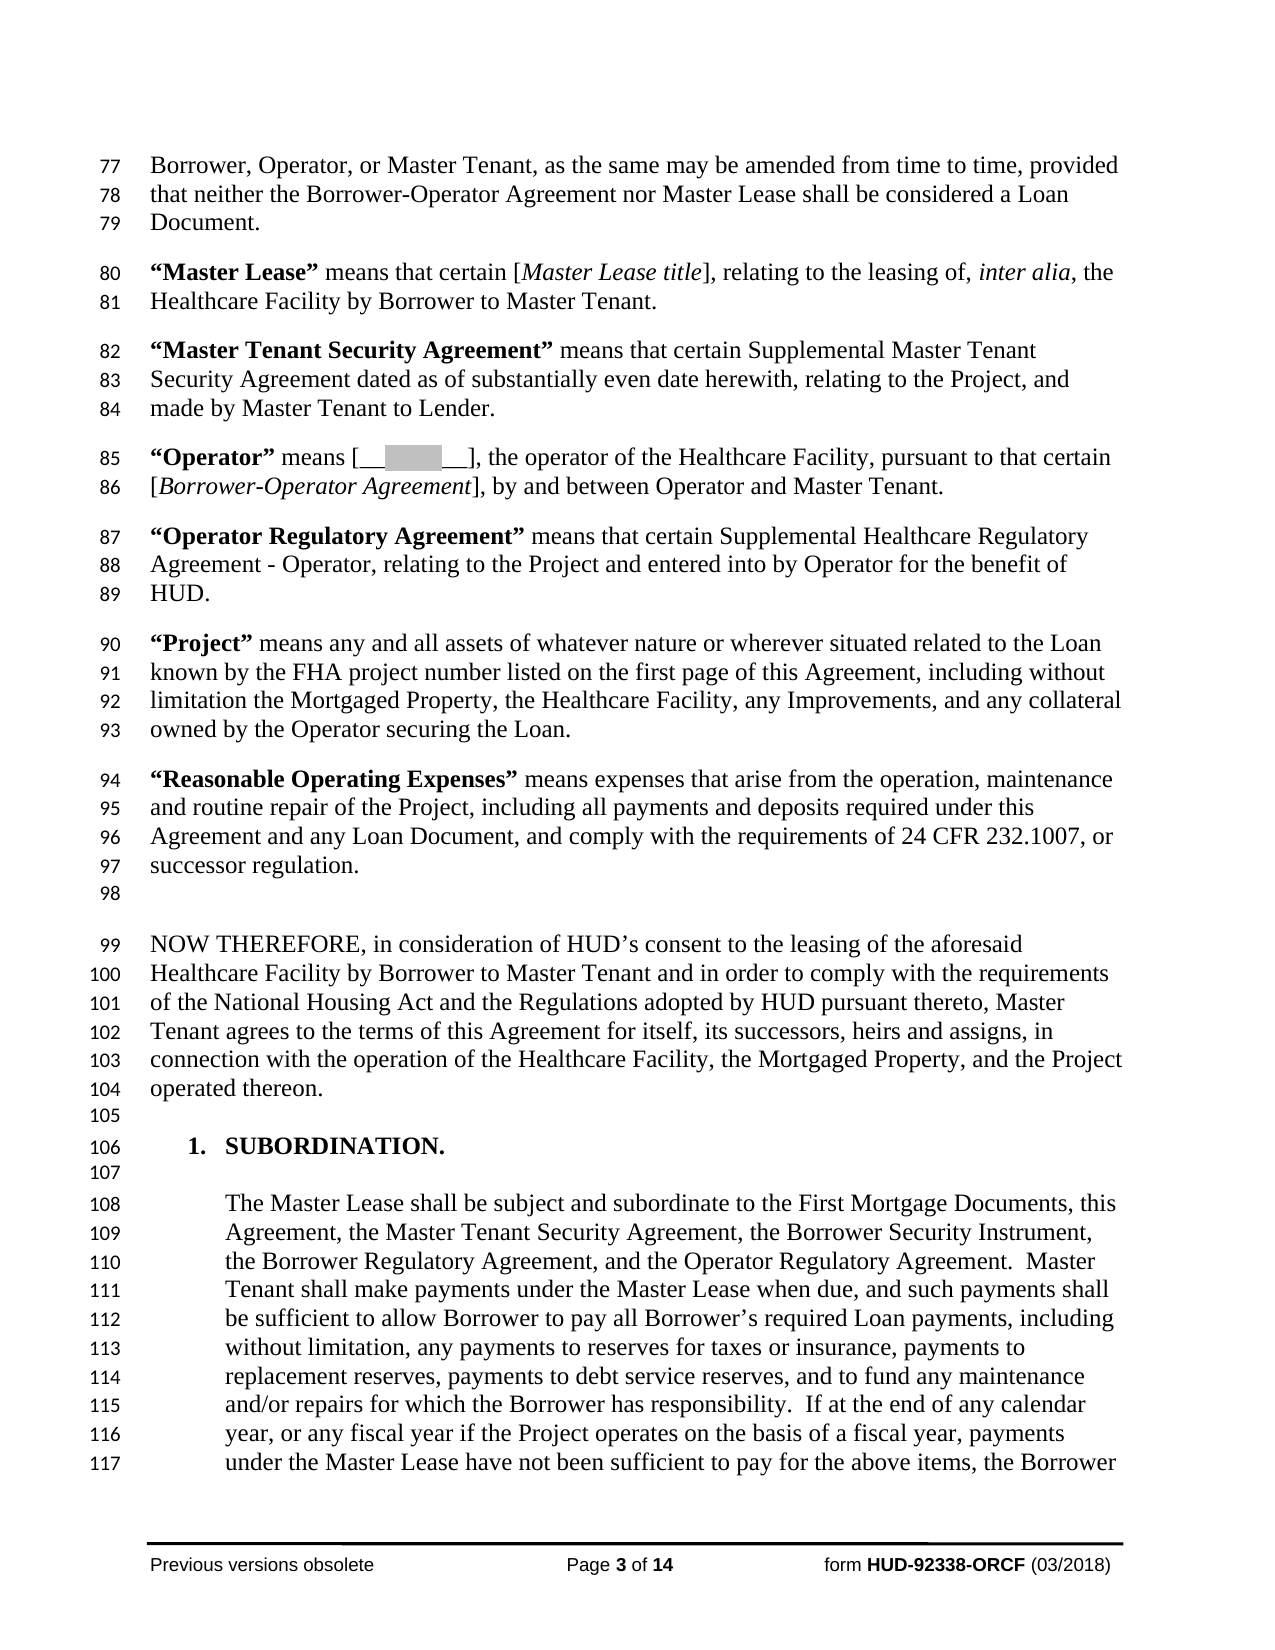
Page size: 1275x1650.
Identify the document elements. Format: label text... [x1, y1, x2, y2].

list SUBORDINATION. [187, 1131, 1125, 1159]
text “Reasonable Operating Expenses” means expenses that arise from the operation, maintenance and routine repair of the Project, including all payments and deposits required under this Agreement and any Loan Document, and comply with the requirements of 24 CFR 232.1007, or successor regulation. [150, 764, 1125, 879]
text “Operator Regulatory Agreement” means that certain Supplemental Healthcare Regulatory Agreement - Operator, relating to the Project and entered into by Operator for the benefit of HUD. [150, 521, 1125, 607]
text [150, 150, 1125, 236]
text “Operator” means [__ __], the operator of the Healthcare Facility, pursuant to that certain [Borrower-Operator Agreement], by and between Operator and Master Tenant. [150, 442, 1125, 500]
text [225, 1188, 1125, 1476]
text “Project” means any and all assets of whatever nature or wherever situated related to the Loan known by the FHA project number listed on the first page of this Agreement, including without limitation the Mortgaged Property, the Healthcare Facility, any Improvements, and any collateral owned by the Operator securing the Loan. [150, 628, 1125, 743]
text “Master Tenant Security Agreement” means that certain Supplemental Master Tenant Security Agreement dated as of substantially even date herewith, relating to the Project, and made by Master Tenant to Lender. [150, 335, 1125, 422]
text NOW THEREFORE, in consideration of HUD’s consent to the leasing of the aforesaid Healthcare Facility by Borrower to Master Tenant and in order to comply with the requirements of the National Housing Act and the Regulations adopted by HUD pursuant thereto, Master Tenant agrees to the terms of this Agreement for itself, its successors, heirs and assigns, in connection with the operation of the Healthcare Facility, the Mortgaged Property, and the Project operated thereon. [150, 929, 1125, 1102]
text “Master Lease” means that certain [Master Lease title], relating to the leasing of, inter alia, the Healthcare Facility by Borrower to Master Tenant. [150, 257, 1125, 314]
